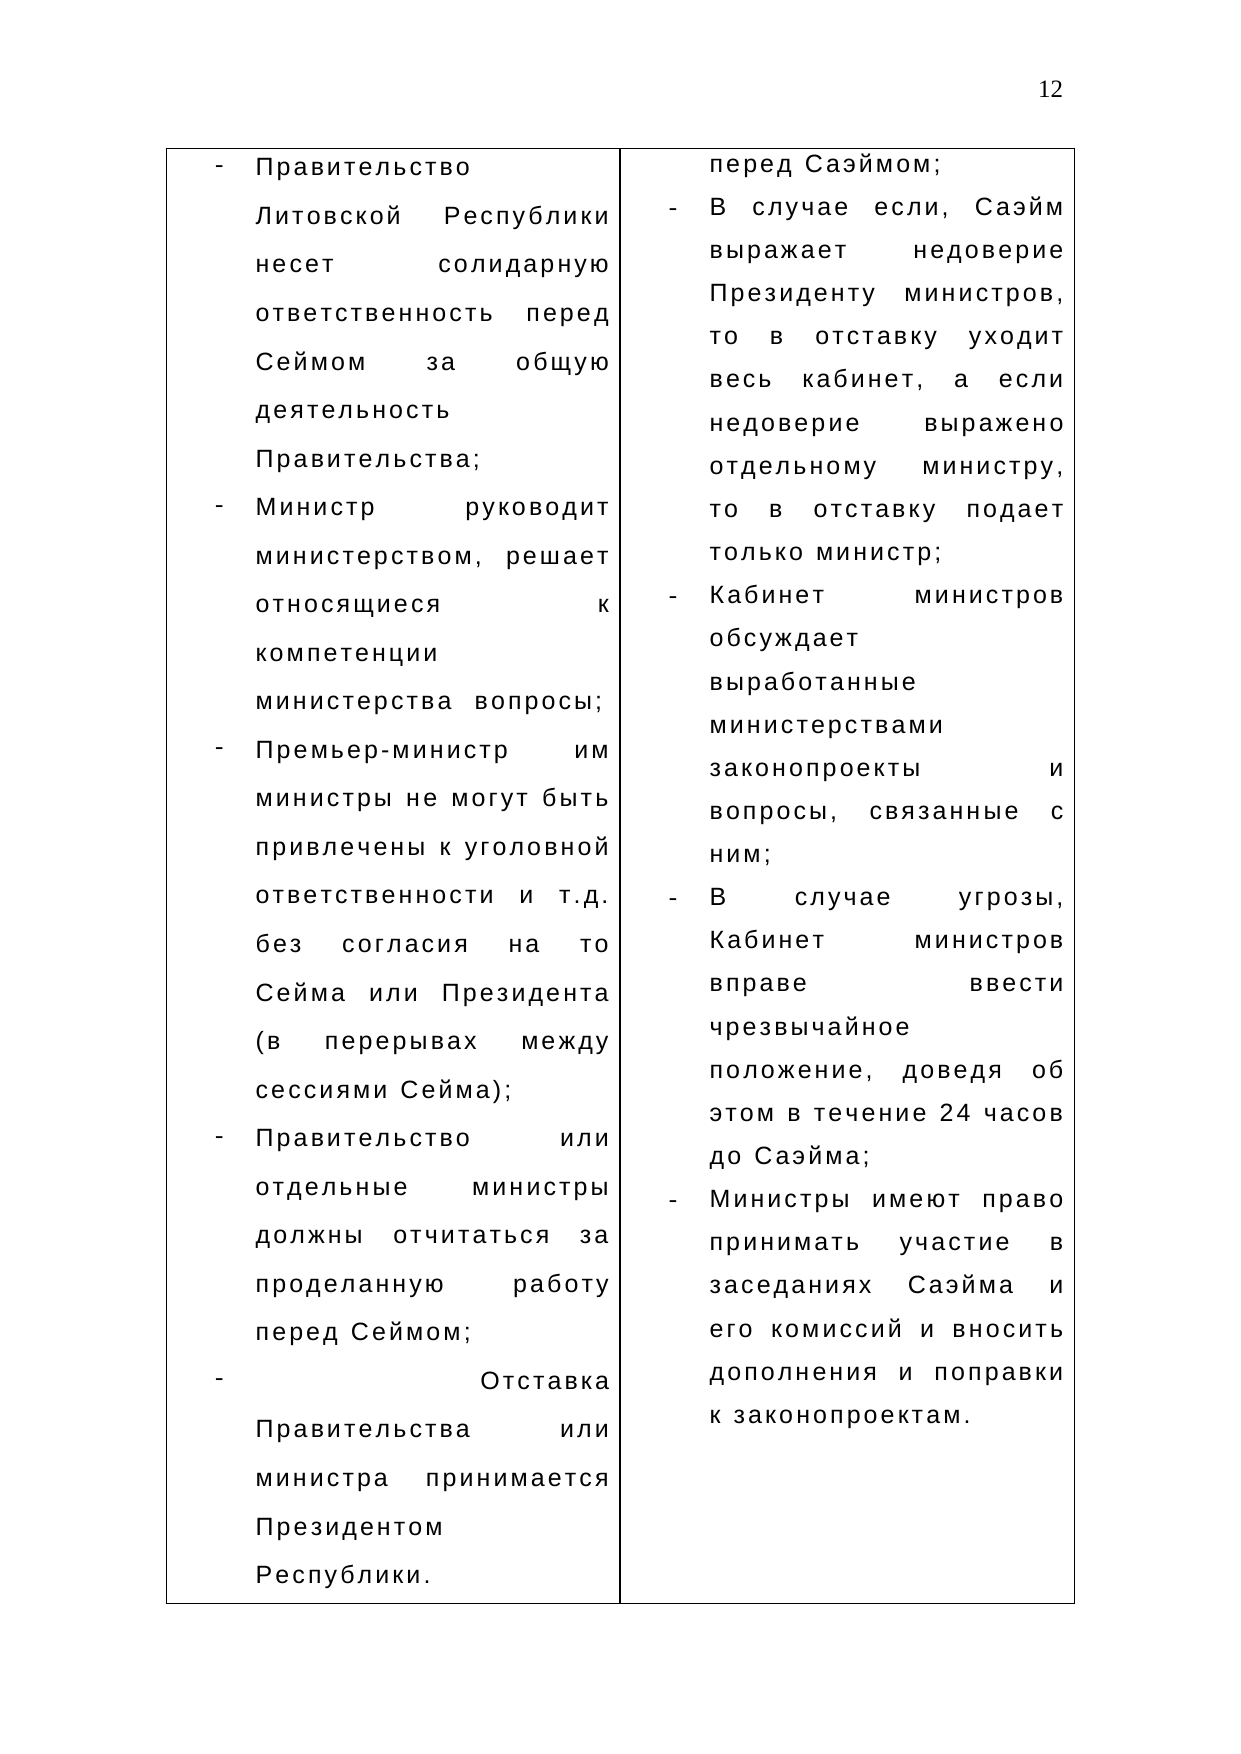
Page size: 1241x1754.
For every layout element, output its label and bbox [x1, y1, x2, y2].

table_cell [621, 149, 1074, 1603]
table_cell [167, 149, 619, 1603]
